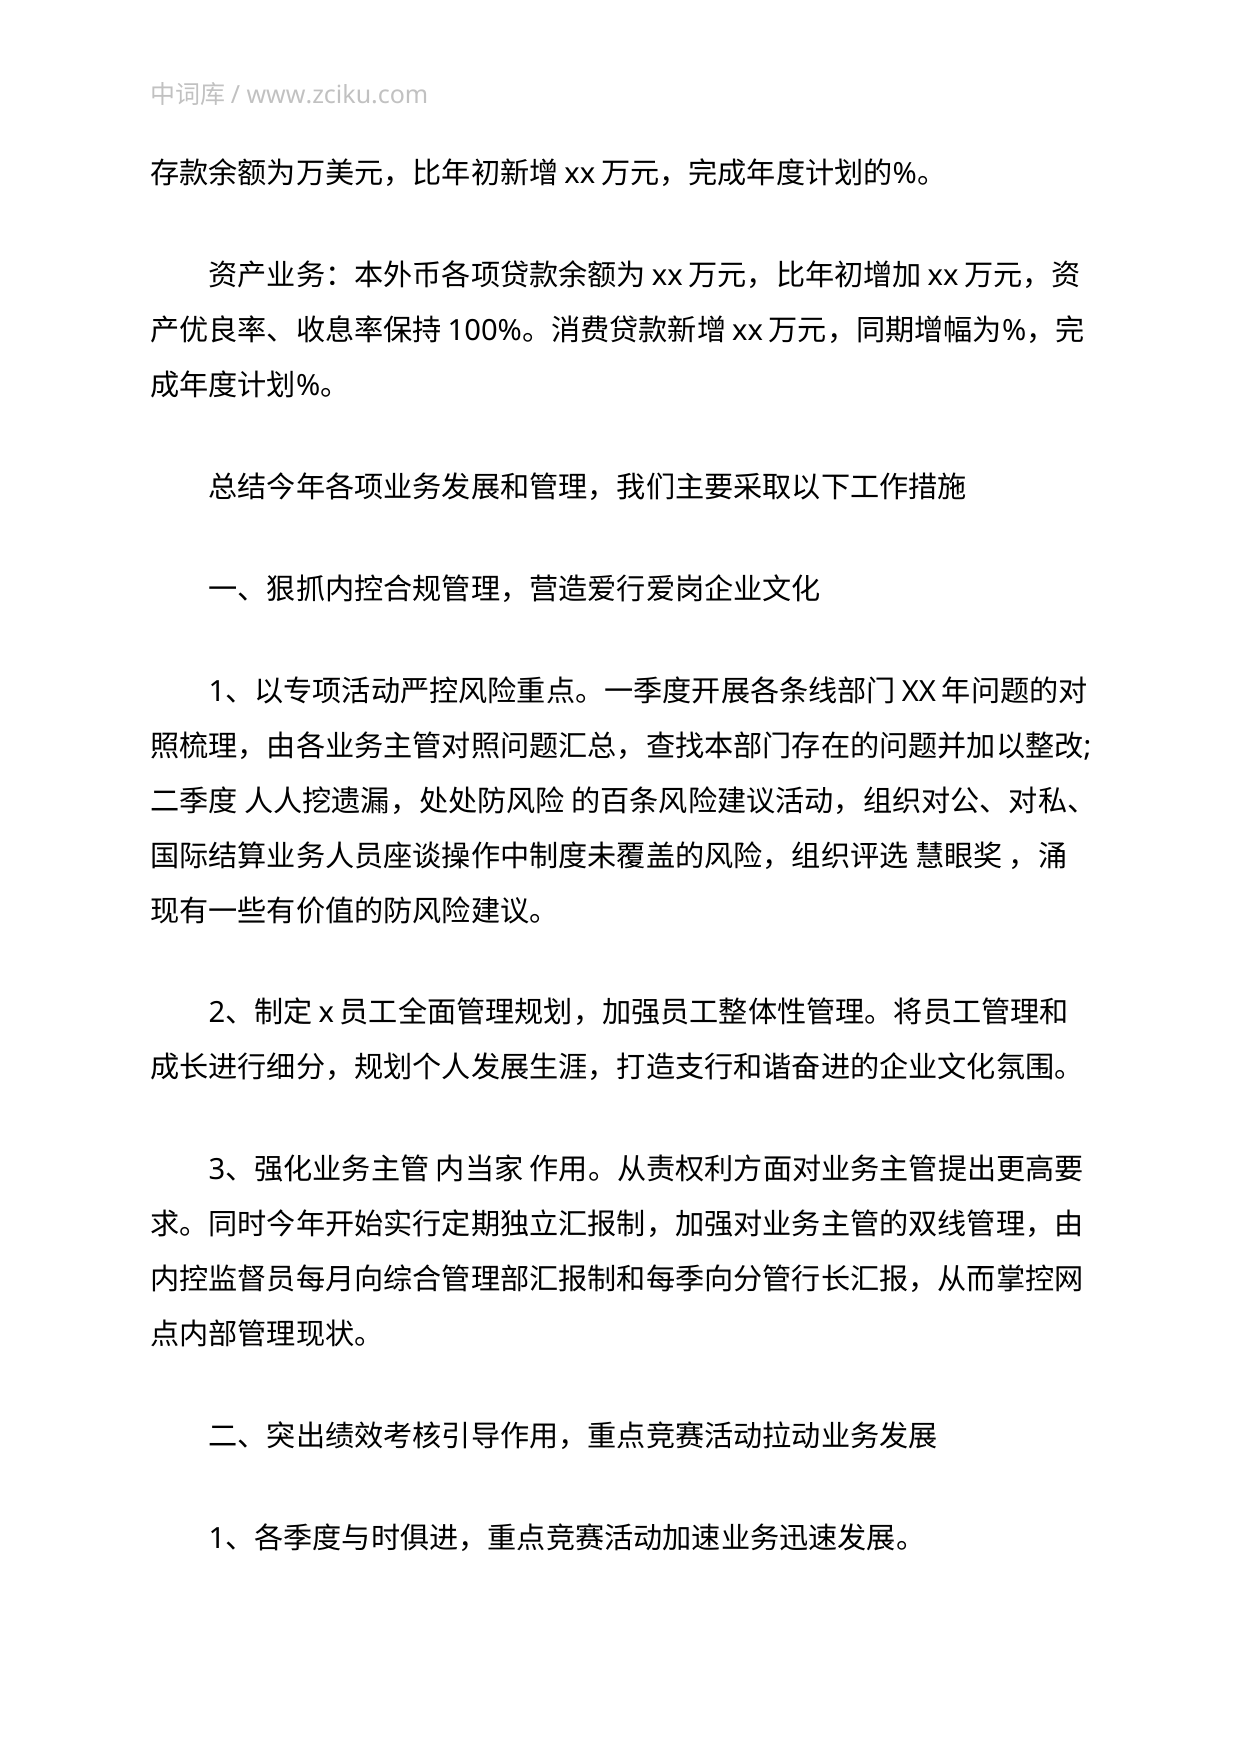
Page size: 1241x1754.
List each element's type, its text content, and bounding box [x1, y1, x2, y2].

text 二、突出绩效考核引导作用，重点竞赛活动拉动业务发展 [150, 1412, 1090, 1455]
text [150, 150, 1090, 192]
text 一、狠抓内控合规管理，营造爱行爱岗企业文化 [150, 566, 1090, 608]
text 资产业务：本外币各项贷款余额为xx万元，比年初增加xx万元，资产优良率、收息率保持100%。消费贷款新增xx万元，同期增幅为%，完成年度计划%。 [150, 252, 1090, 404]
text 2、制定x员工全面管理规划，加强员工整体性管理。将员工管理和成长进行细分，规划个人发展生涯，打造支行和谐奋进的企业文化氛围。 [150, 989, 1090, 1086]
text 1、各季度与时俱进，重点竞赛活动加速业务迅速发展。 [150, 1514, 1090, 1557]
text 总结今年各项业务发展和管理，我们主要采取以下工作措施 [150, 464, 1090, 506]
text 3、强化业务主管 内当家 作用。从责权利方面对业务主管提出更高要求。同时今年开始实行定期独立汇报制，加强对业务主管的双线管理，由内控监督员每月向综合管理部汇报制和每季向分管行长汇报，从而掌控网点内部管理现状。 [150, 1146, 1090, 1353]
text 1、以专项活动严控风险重点。一季度开展各条线部门XX年问题的对照梳理，由各业务主管对照问题汇总，查找本部门存在的问题并加以整改;二季度 人人挖遗漏，处处防风险 的百条风险建议活动，组织对公、对私、国际结算业务人员座谈操作中制度未覆盖的风险，组织评选 慧眼奖 ，涌现有一些有价值的防风险建议。 [150, 667, 1090, 929]
